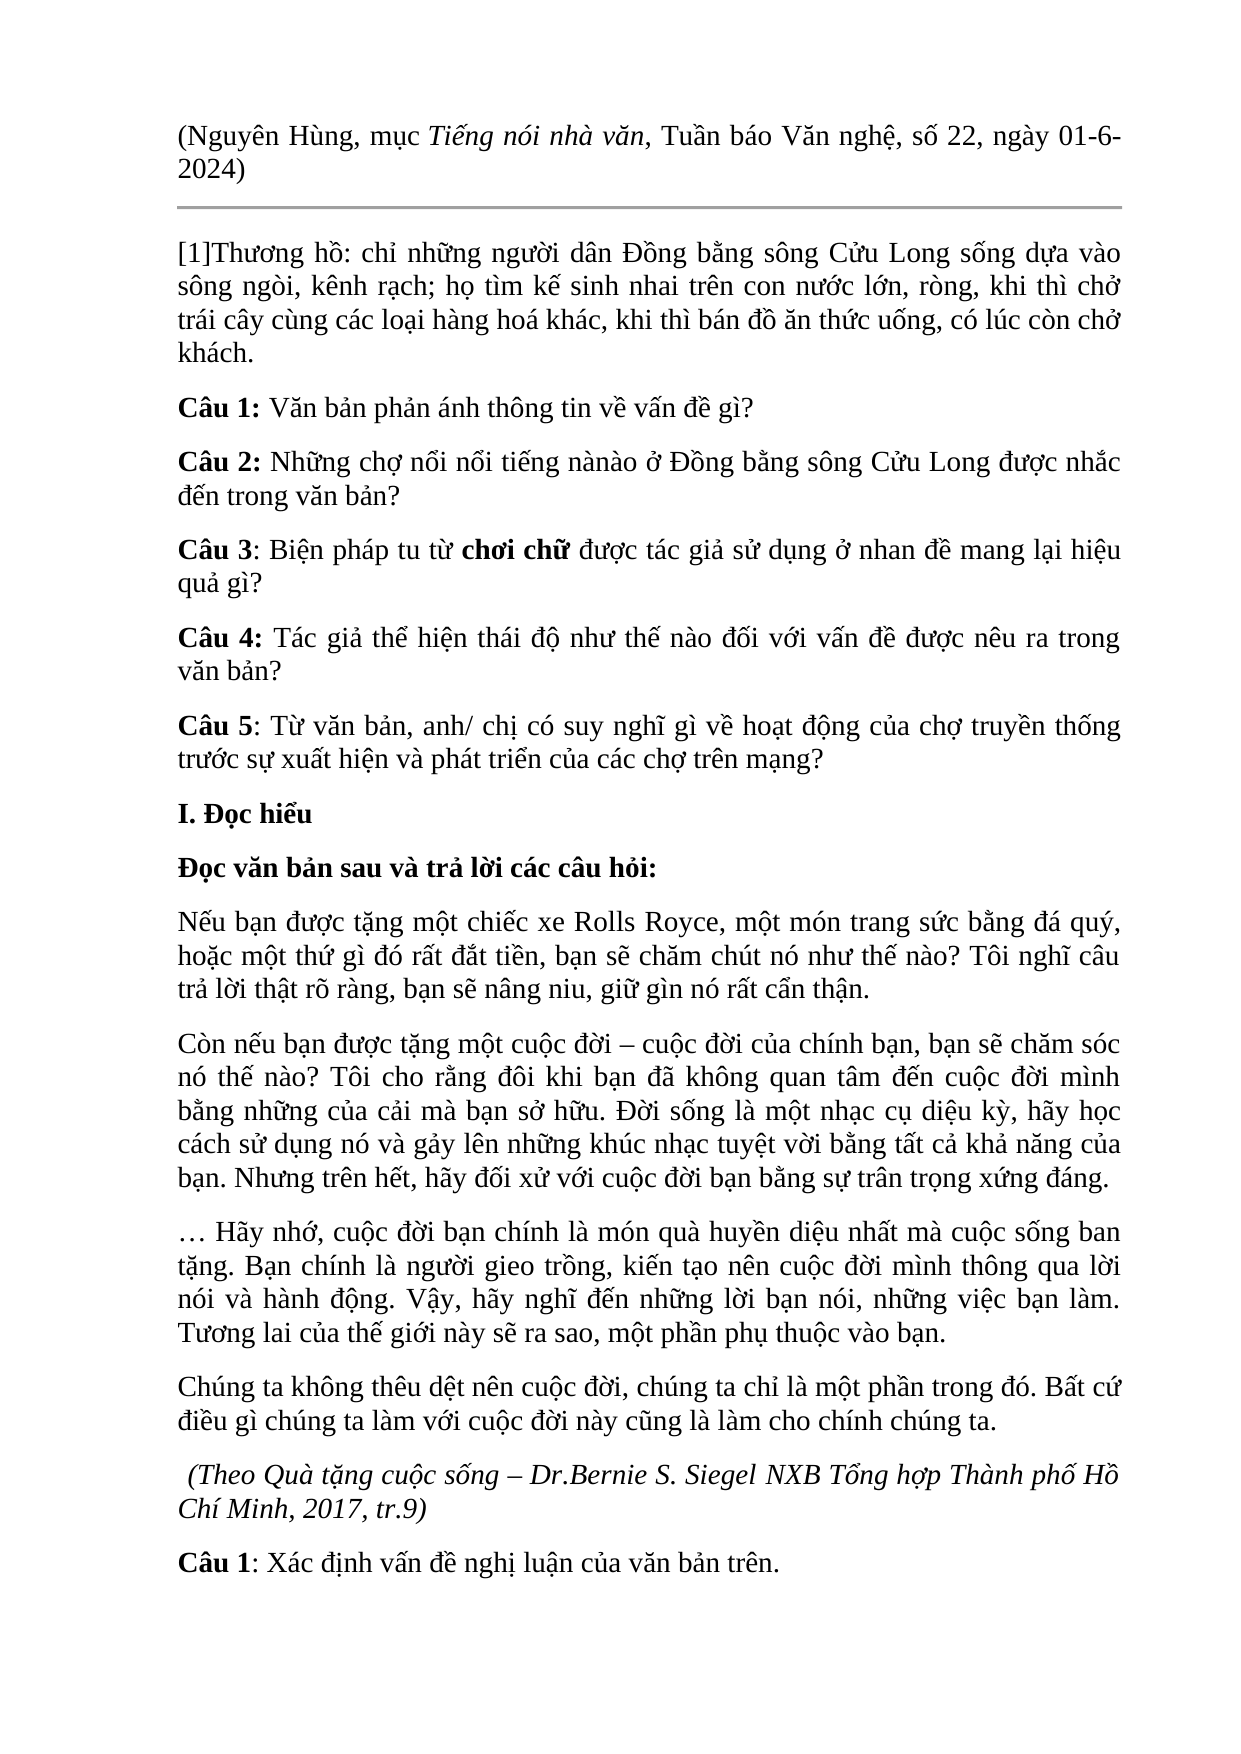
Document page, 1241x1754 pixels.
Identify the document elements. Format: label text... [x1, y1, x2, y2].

text (Nguyên Hùng, mục Tiếng nói nhà văn, Tuần báo Văn nghệ, số 22, ngày 01-6-2024) [177, 118, 1122, 185]
text [1]Thương hồ: chỉ những người dân Đồng bằng sông Cửu Long sống dựa vào sông ngòi, kênh rạch; họ tìm kế sinh nhai trên con nước lớn, ròng, khi thì chở trái cây cùng các loại hàng hoá khác, khi thì bán đồ ăn thức uống, có lúc còn chở khách. [177, 235, 1122, 369]
text Còn nếu bạn được tặng một cuộc đời – cuộc đời của chính bạn, bạn sẽ chăm sóc nó thế nào? Tôi cho rằng đôi khi bạn đã không quan tâm đến cuộc đời mình bằng những của cải mà bạn sở hữu. Đời sống là một nhạc cụ diệu kỳ, hãy học cách sử dụng nó và gảy lên những khúc nhạc tuyệt vời bằng tất cả khả năng của bạn. Nhưng trên hết, hãy đối xử với cuộc đời bạn bằng sự trân trọng xứng đáng. [177, 1026, 1122, 1194]
text (Theo Quà tặng cuộc sống – Dr.Bernie S. Siegel NXB Tổng hợp Thành phố Hồ Chí Minh, 2017, tr.9) [177, 1457, 1122, 1524]
text Câu 1: Văn bản phản ánh thông tin về vấn đề gì? [177, 390, 1122, 423]
text Nếu bạn được tặng một chiếc xe Rolls Royce, một món trang sức bằng đá quý, hoặc một thứ gì đó rất đắt tiền, bạn sẽ chăm chút nó như thế nào? Tôi nghĩ câu trả lời thật rõ ràng, bạn sẽ nâng niu, giữ gìn nó rất cẩn thận. [177, 904, 1122, 1005]
text Đọc văn bản sau và trả lời các câu hỏi: [177, 850, 1122, 884]
text Chúng ta không thêu dệt nên cuộc đời, chúng ta chỉ là một phần trong đó. Bất cứ điều gì chúng ta làm với cuộc đời này cũng là làm cho chính chúng ta. [177, 1369, 1122, 1437]
text Câu 2: Những chợ nổi nổi tiếng nànào ở Đồng bằng sông Cửu Long được nhắc đến trong văn bản? [177, 444, 1122, 511]
text Câu 5: Từ văn bản, anh/ chị có suy nghĩ gì về hoạt động của chợ truyền thống trước sự xuất hiện và phát triển của các chợ trên mạng? [177, 708, 1122, 775]
text Câu 1: Xác định vấn đề nghị luận của văn bản trên. [177, 1545, 1122, 1579]
text I. Đọc hiểu [177, 796, 1122, 829]
text … Hãy nhớ, cuộc đời bạn chính là món quà huyền diệu nhất mà cuộc sống ban tặng. Bạn chính là người gieo trồng, kiến tạo nên cuộc đời mình thông qua lời nói và hành động. Vậy, hãy nghĩ đến những lời bạn nói, những việc bạn làm. Tương lai của thế giới này sẽ ra sao, một phần phụ thuộc vào bạn. [177, 1214, 1122, 1349]
text Câu 3: Biện pháp tu từ chơi chữ được tác giả sử dụng ở nhan đề mang lại hiệu quả gì? [177, 532, 1122, 599]
text Câu 4: Tác giả thể hiện thái độ như thế nào đối với vấn đề được nêu ra trong văn bản? [177, 620, 1122, 687]
